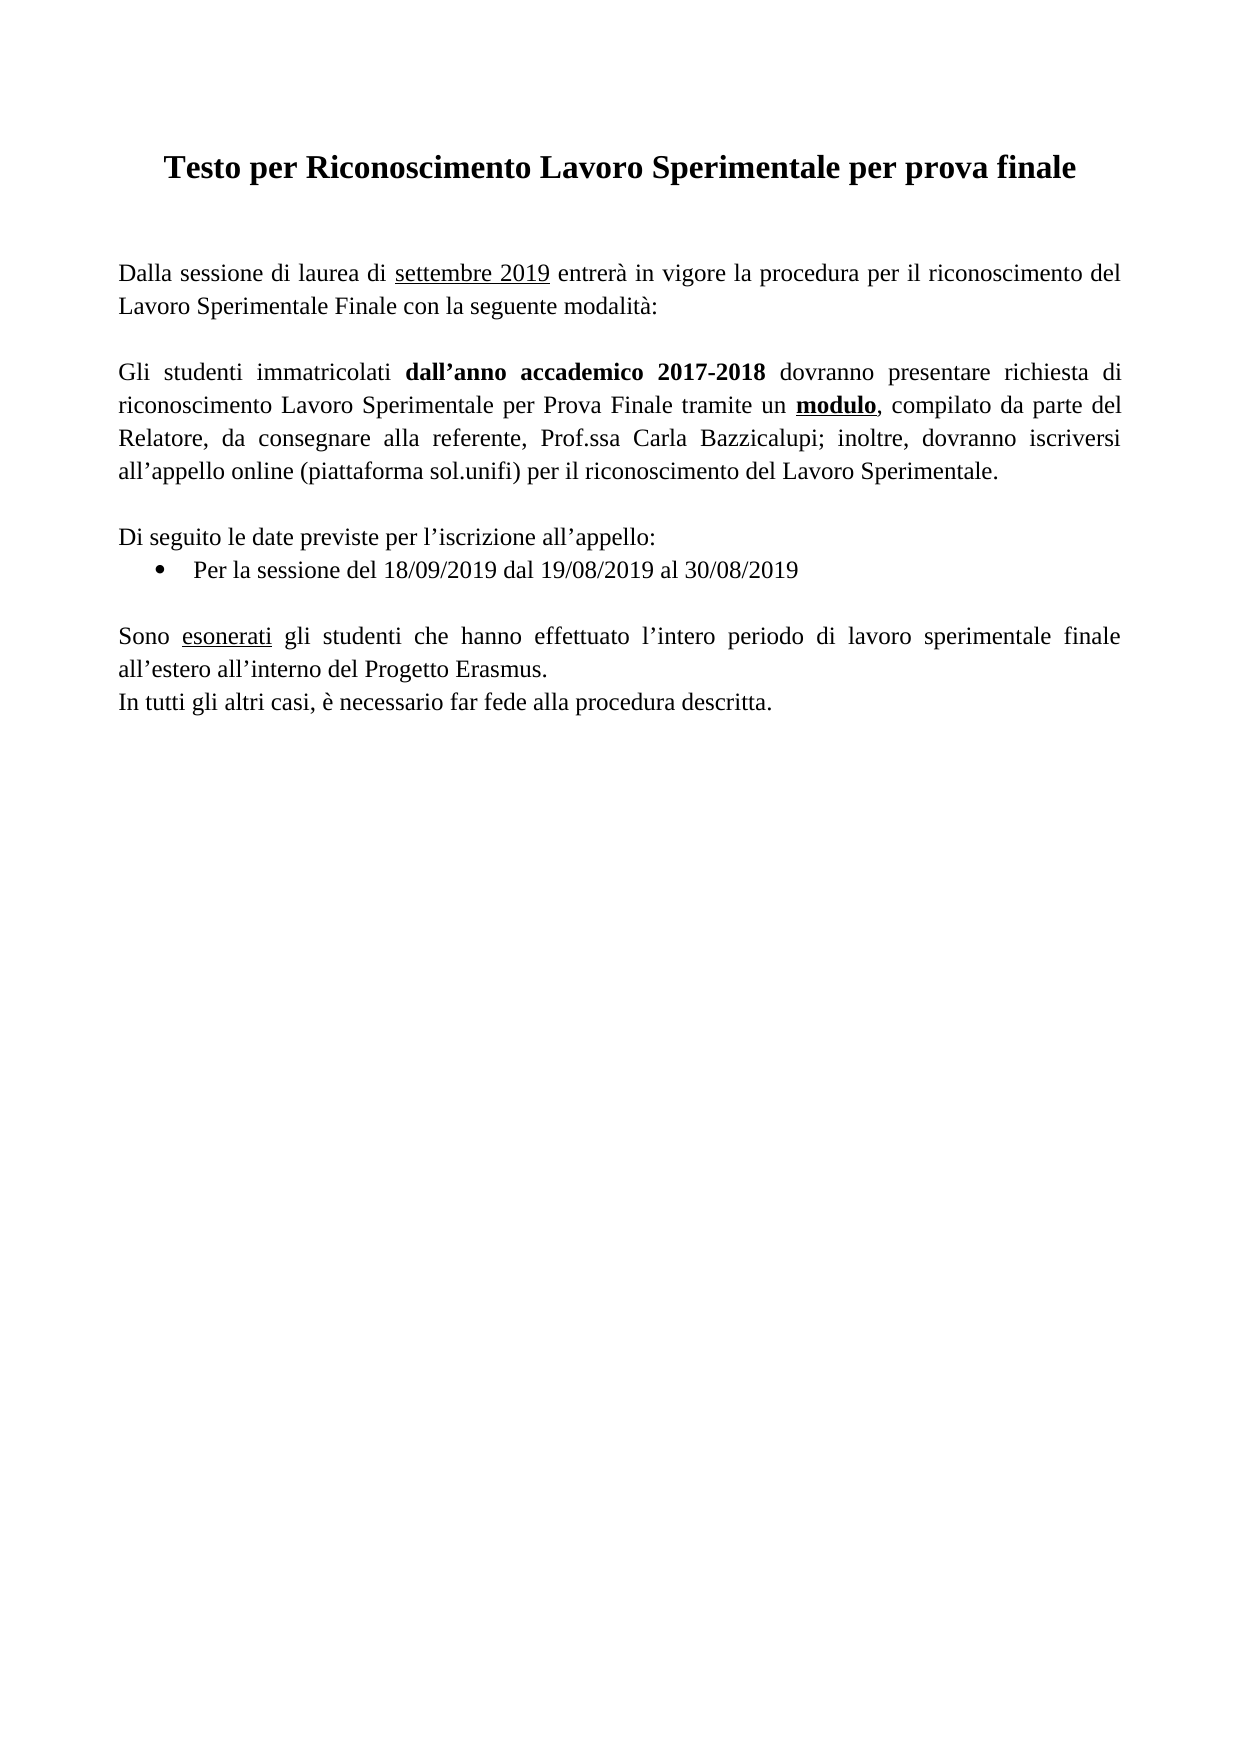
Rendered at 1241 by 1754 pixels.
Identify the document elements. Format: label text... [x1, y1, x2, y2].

text Dalla sessione di laurea di settembre 2019 entrerà in vigore la procedura per il riconoscimento del Lavoro Sperimentale Finale con la seguente modalità: [118, 258, 1122, 319]
text Sono esonerati gli studenti che hanno effettuato l’intero periodo di lavoro sperimentale finale all’estero all’interno del Progetto Erasmus. [118, 621, 1122, 683]
text Di seguito le date previste per l’iscrizione all’appello: [118, 522, 1122, 551]
text Testo per Riconoscimento Lavoro Sperimentale per prova finale [118, 148, 1122, 186]
text Gli studenti immatricolati dall’anno accademico 2017-2018 dovranno presentare richiesta di riconoscimento Lavoro Sperimentale per Prova Finale tramite un modulo, compilato da parte del Relatore, da consegnare alla referente, Prof.ssa Carla Bazzicalupi; inoltre, dovranno iscriversi all’appello online (piattaforma sol.unifi) per il riconoscimento del Lavoro Sperimentale. [118, 357, 1122, 484]
text In tutti gli altri casi, è necessario far fede alla procedura descritta. [118, 687, 1122, 716]
list Per la sessione del 18/09/2019 dal 19/08/2019 al 30/08/2019 [156, 555, 1122, 584]
